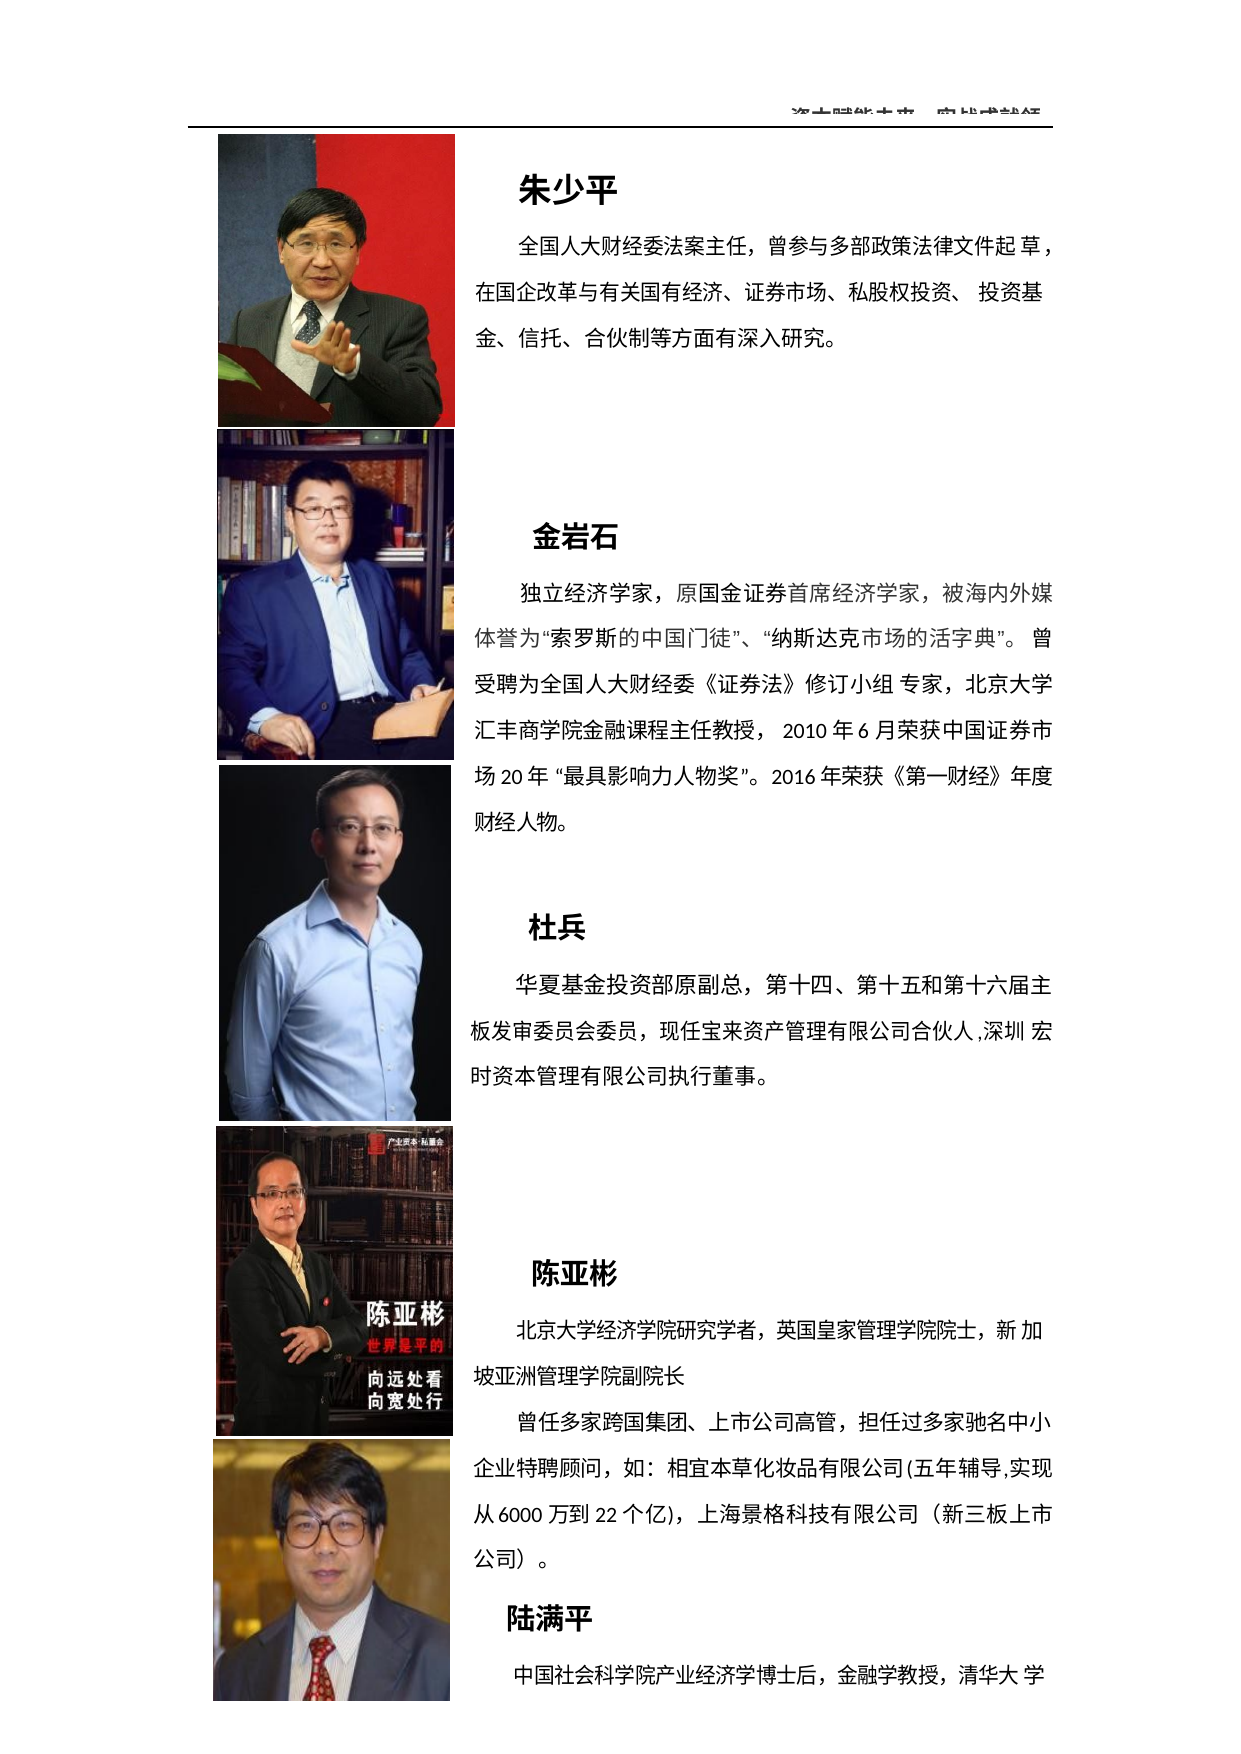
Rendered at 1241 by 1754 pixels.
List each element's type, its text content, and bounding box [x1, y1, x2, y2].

subtitle 杜兵 [528, 905, 1117, 947]
subtitle 朱少平 [518, 164, 1117, 212]
text 北京大学经济学院研究学者，英国皇家管理学院院士，新 加坡亚洲管理学院副院长 [473, 1313, 1053, 1391]
text 独立经济学家，原国金证券首席经济学家，被海内外媒体誉为“索罗斯的中国门徒”、“纳斯达克市场的活字典”。 曾受聘为全国人大财经委《证券法》修订小组 专家，北京大学汇丰商学院金融课程主任教授， 2010 年 6 月荣获中国证券市场20 年 “最具影响力人物奖”。2016 年荣获《第一财经》年度财经人物。 [474, 576, 1053, 836]
picture [218, 134, 455, 427]
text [470, 1658, 1053, 1690]
picture [217, 429, 454, 760]
picture [216, 1126, 453, 1436]
picture [213, 1439, 450, 1701]
text 曾任多家跨国集团、上市公司高管，担任过多家驰名中小企业特聘顾问，如：相宜本草化妆品有限公司(五年辅导,实现从 6000 万到 22 个亿)，上海景格科技有限公司（新三板上市公司）。 [473, 1405, 1053, 1574]
subtitle 金岩石 [532, 513, 1117, 556]
text 华夏基金投资部原副总，第十四、第十五和第十六届主板发审委员会委员，现任宝来资产管理有限公司合伙人,深圳 宏时资本管理有限公司执行董事。 [470, 967, 1053, 1091]
subtitle 陆满平 [506, 1596, 1117, 1638]
picture [219, 765, 451, 1121]
text 全国人大财经委法案主任，曾参与多部政策法律文件起 草，在国企改革与有关国有经济、证券市场、私股权投资、 投资基金、信托、合伙制等方面有深入研究。 [475, 229, 1043, 353]
subtitle 陈亚彬 [531, 1251, 1117, 1293]
